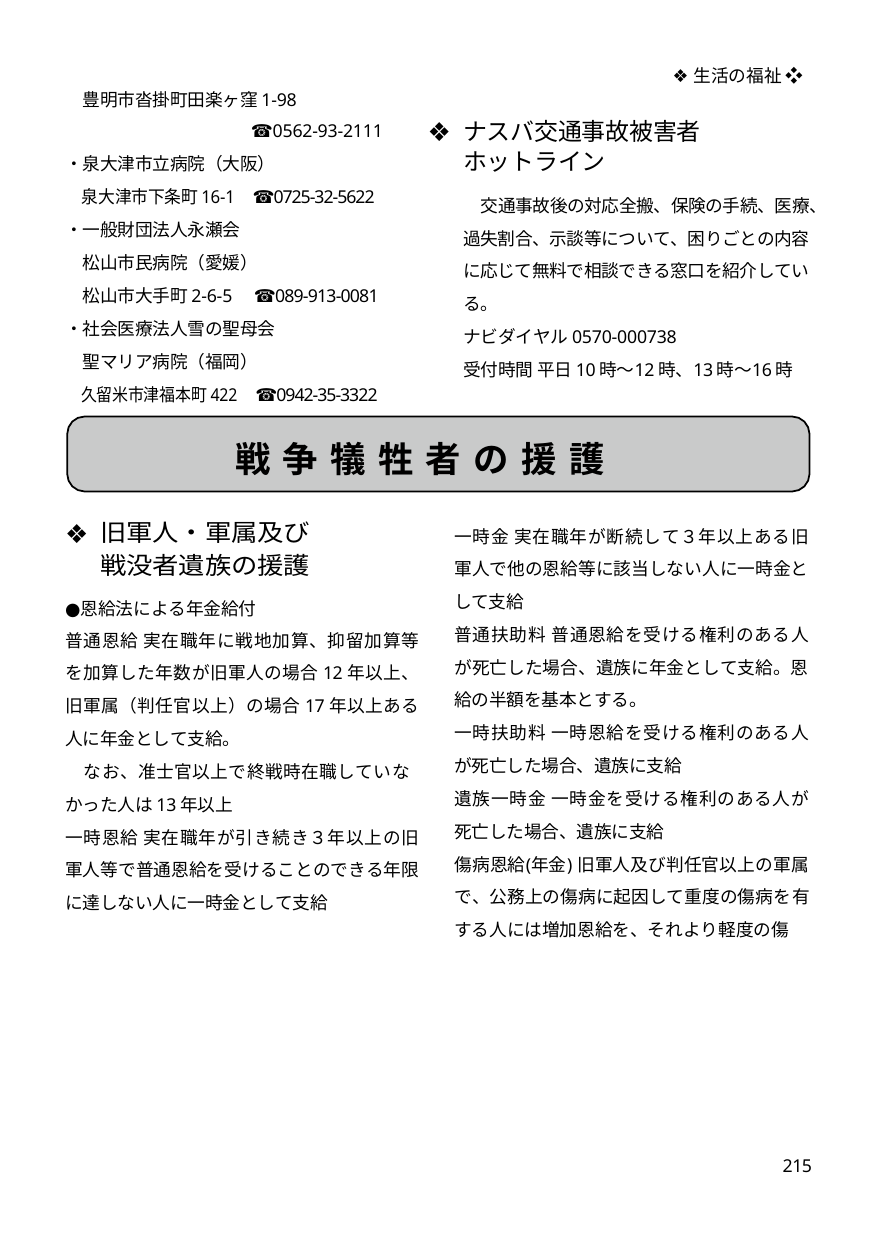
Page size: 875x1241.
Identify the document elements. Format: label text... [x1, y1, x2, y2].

text 傷病恩給(年金) 旧軍人及び判任官以上の軍属で、公務上の傷病に起因して重度の傷病を有する人には増加恩給を、それより軽度の傷 [454, 850, 809, 942]
text 一時扶助料 一時恩給を受ける権利のある人が死亡した場合、遺族に支給 [454, 719, 809, 778]
text 松山市大手町2-6-5 ☎089-913-0081 [65, 281, 398, 307]
text 遺族一時金 一時金を受ける権利のある人が死亡した場合、遺族に支給 [454, 785, 809, 843]
text ・社会医療法人雪の聖母会 [65, 314, 398, 340]
text ・泉大津市立病院（大阪） [65, 149, 398, 175]
text ・一般財団法人永瀬会 [65, 216, 398, 241]
text 一時金 実在職年が断続して３年以上ある旧軍人で他の恩給等に該当しない人に一時金として支給 [454, 523, 809, 614]
text ●恩給法による年金給付 [65, 594, 424, 620]
text 聖マリア病院（福岡） [65, 347, 398, 373]
text 受付時間 平日10時～12時、13時～16時 [463, 356, 810, 382]
text 久留米市津福本町422 ☎0942-35-3322 [65, 380, 398, 406]
text 交通事故後の対応全搬、保険の手続、医療、過失割合、示談等について、困りごとの内容に応じて無料で相談できる窓口を紹介している。 [463, 192, 810, 316]
text 普通扶助料 普通恩給を受ける権利のある人が死亡した場合、遺族に年金として支給。恩給の半額を基本とする。 [454, 621, 809, 712]
text 豊明市沓掛町田楽ヶ窪1-98 [65, 85, 398, 111]
text 松山市民病院（愛媛） [65, 248, 398, 274]
text なお、准士官以上で終戦時在職していなかった人は13年以上 [65, 758, 420, 816]
subtitle 旧軍人・軍属及び戦没者遺族の援護 [65, 517, 313, 581]
text ナビダイヤル 0570-000738 [463, 323, 810, 348]
text 普通恩給 実在職年に戦地加算、抑留加算等を加算した年数が旧軍人の場合12年以上、旧軍属（判任官以上）の場合17年以上ある人に年金として支給。 [65, 627, 419, 751]
text 一時恩給 実在職年が引き続き３年以上の旧軍人等で普通恩給を受けることのできる年限に達しない人に一時金として支給 [65, 824, 419, 915]
text 泉大津市下条町16-1 ☎0725-32-5622 [65, 182, 398, 208]
subtitle ナスバ交通事故被害者 ホットライン [432, 116, 810, 177]
text ☎0562-93-2111 [65, 118, 398, 143]
